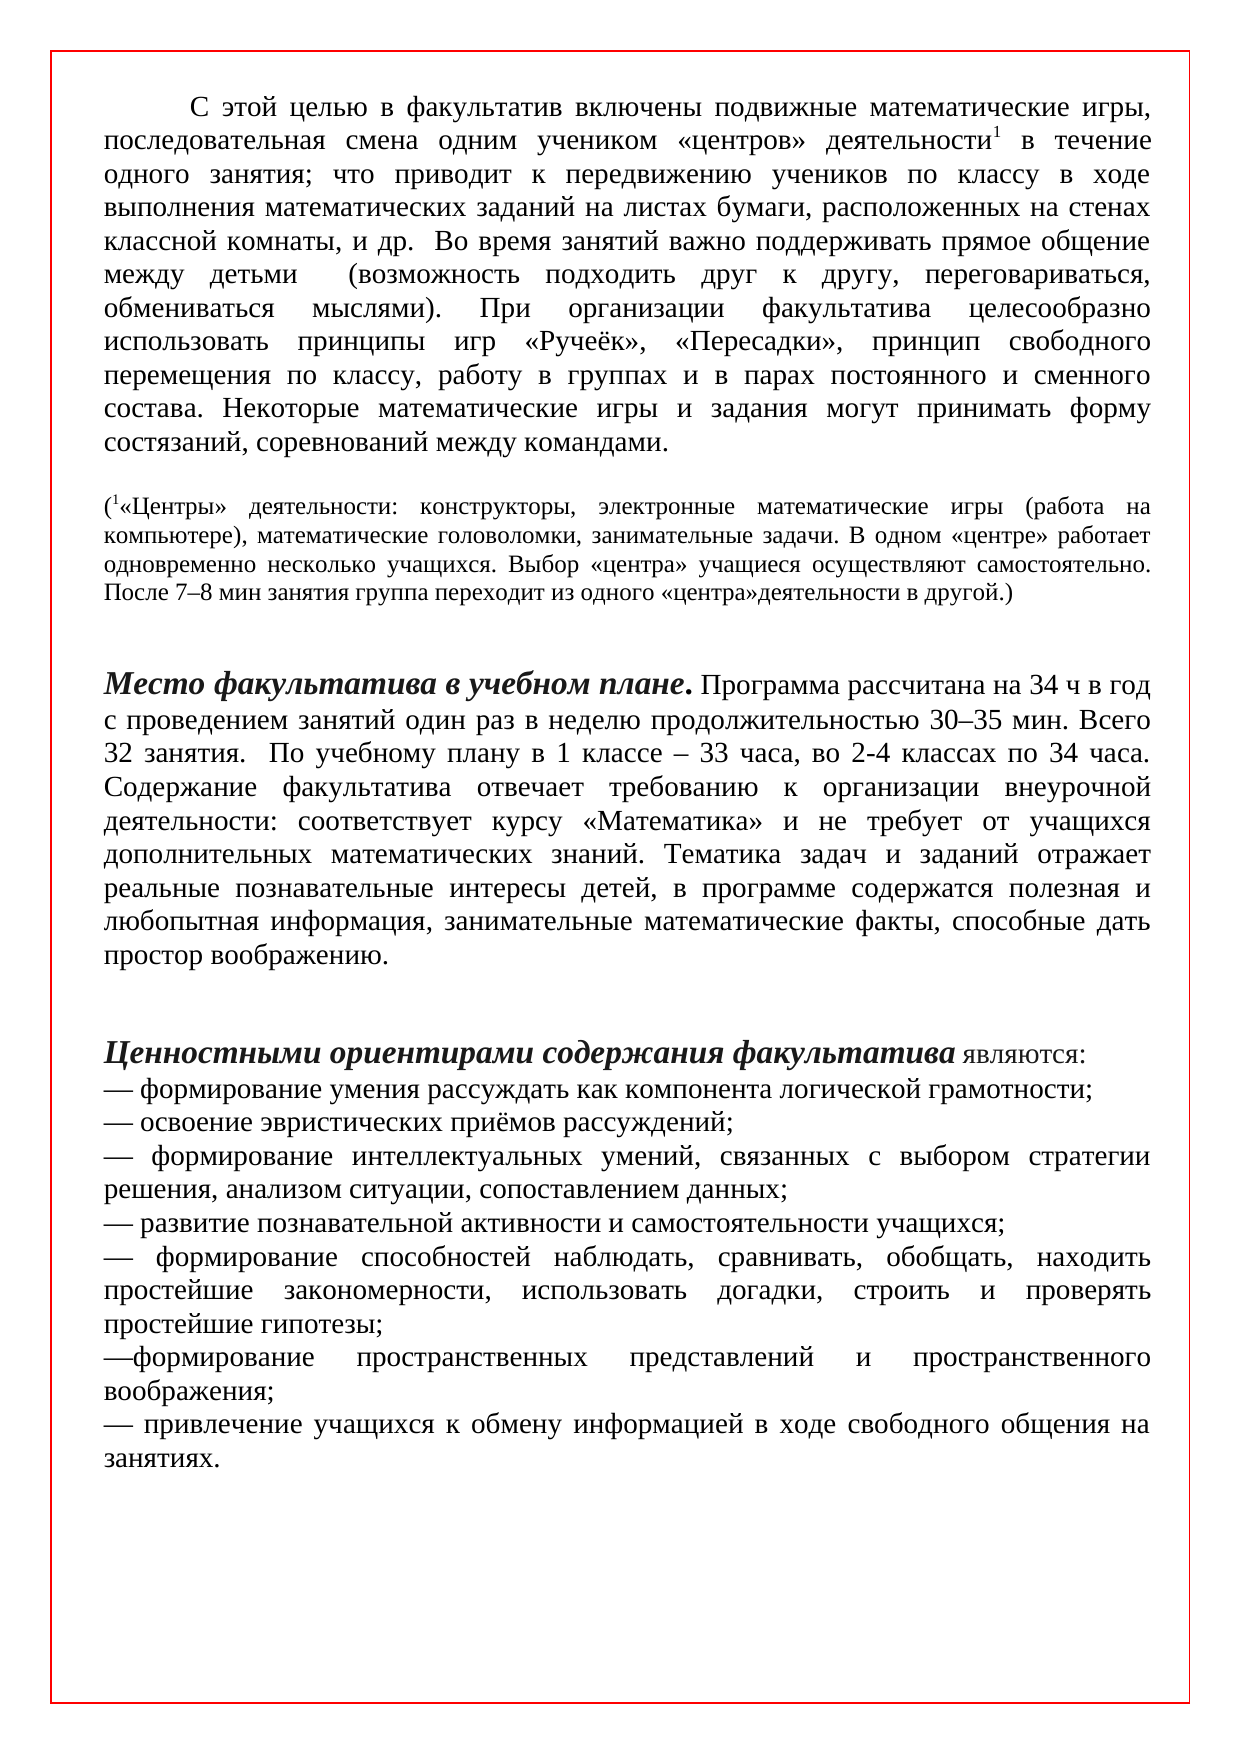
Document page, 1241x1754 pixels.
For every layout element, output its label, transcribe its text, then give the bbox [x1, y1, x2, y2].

text — развитие познавательной активности и самостоятельности учащихся; [103, 1205, 1152, 1239]
text С этой целью в факультатив включены подвижные математические игры, последовательная смена одним учеником «центров» деятельности1 в течение одного занятия; что приводит к передвижению учеников по классу в ходе выполнения математических заданий на листах бумаги, расположенных на стенах классной комнаты, и др. Во время занятий важно поддерживать прямое общение между детьми (возможность подходить друг к другу, переговариваться, обмениваться мыслями). При организации факультатива целесообразно использовать принципы игр «Ручеёк», «Пересадки», принцип свободного перемещения по классу, работу в группах и в парах постоянного и сменного состава. Некоторые математические игры и задания могут принимать форму состязаний, соревнований между командами. [103, 89, 1152, 458]
text — освоение эвристических приёмов рассуждений; [103, 1104, 1152, 1138]
text — привлечение учащихся к обмену информацией в ходе свободного общения на занятиях. [103, 1406, 1152, 1473]
text (1«Центры» деятельности: конструкторы, электронные математические игры (работа на компьютере), математические головоломки, занимательные задачи. В одном «центре» работает одновременно несколько учащихся. Выбор «центра» учащиеся осуществляют самостоятельно. После 7–8 мин занятия группа переходит из одного «центра»деятельности в другой.) [103, 491, 1152, 606]
text — формирование умения рассуждать как компонента логической грамотности; [103, 1071, 1152, 1104]
text — формирование способностей наблюдать, сравнивать, обобщать, находить простейшие закономерности, использовать догадки, строить и проверять простейшие гипотезы; [103, 1239, 1152, 1339]
text — формирование интеллектуальных умений, связанных с выбором стратегии решения, анализом ситуации, сопоставлением данных; [103, 1138, 1152, 1205]
text Место факультатива в учебном плане. Программа рассчитана на 34 ч в год с проведением занятий один раз в неделю продолжительностью 30–35 мин. Всего 32 занятия. По учебному плану в 1 классе – 33 часа, во 2-4 классах по 34 часа. Содержание факультатива отвечает требованию к организации внеурочной деятельности: соответствует курсу «Математика» и не требует от учащихся дополнительных математических знаний. Тематика задач и заданий отражает реальные познавательные интересы детей, в программе содержатся полезная и любопытная информация, занимательные математические факты, способные дать простор воображению. [103, 664, 1152, 970]
text Ценностными ориентирами содержания факультатива являются: [103, 1033, 1152, 1071]
text —формирование пространственных представлений и пространственного воображения; [103, 1339, 1152, 1406]
